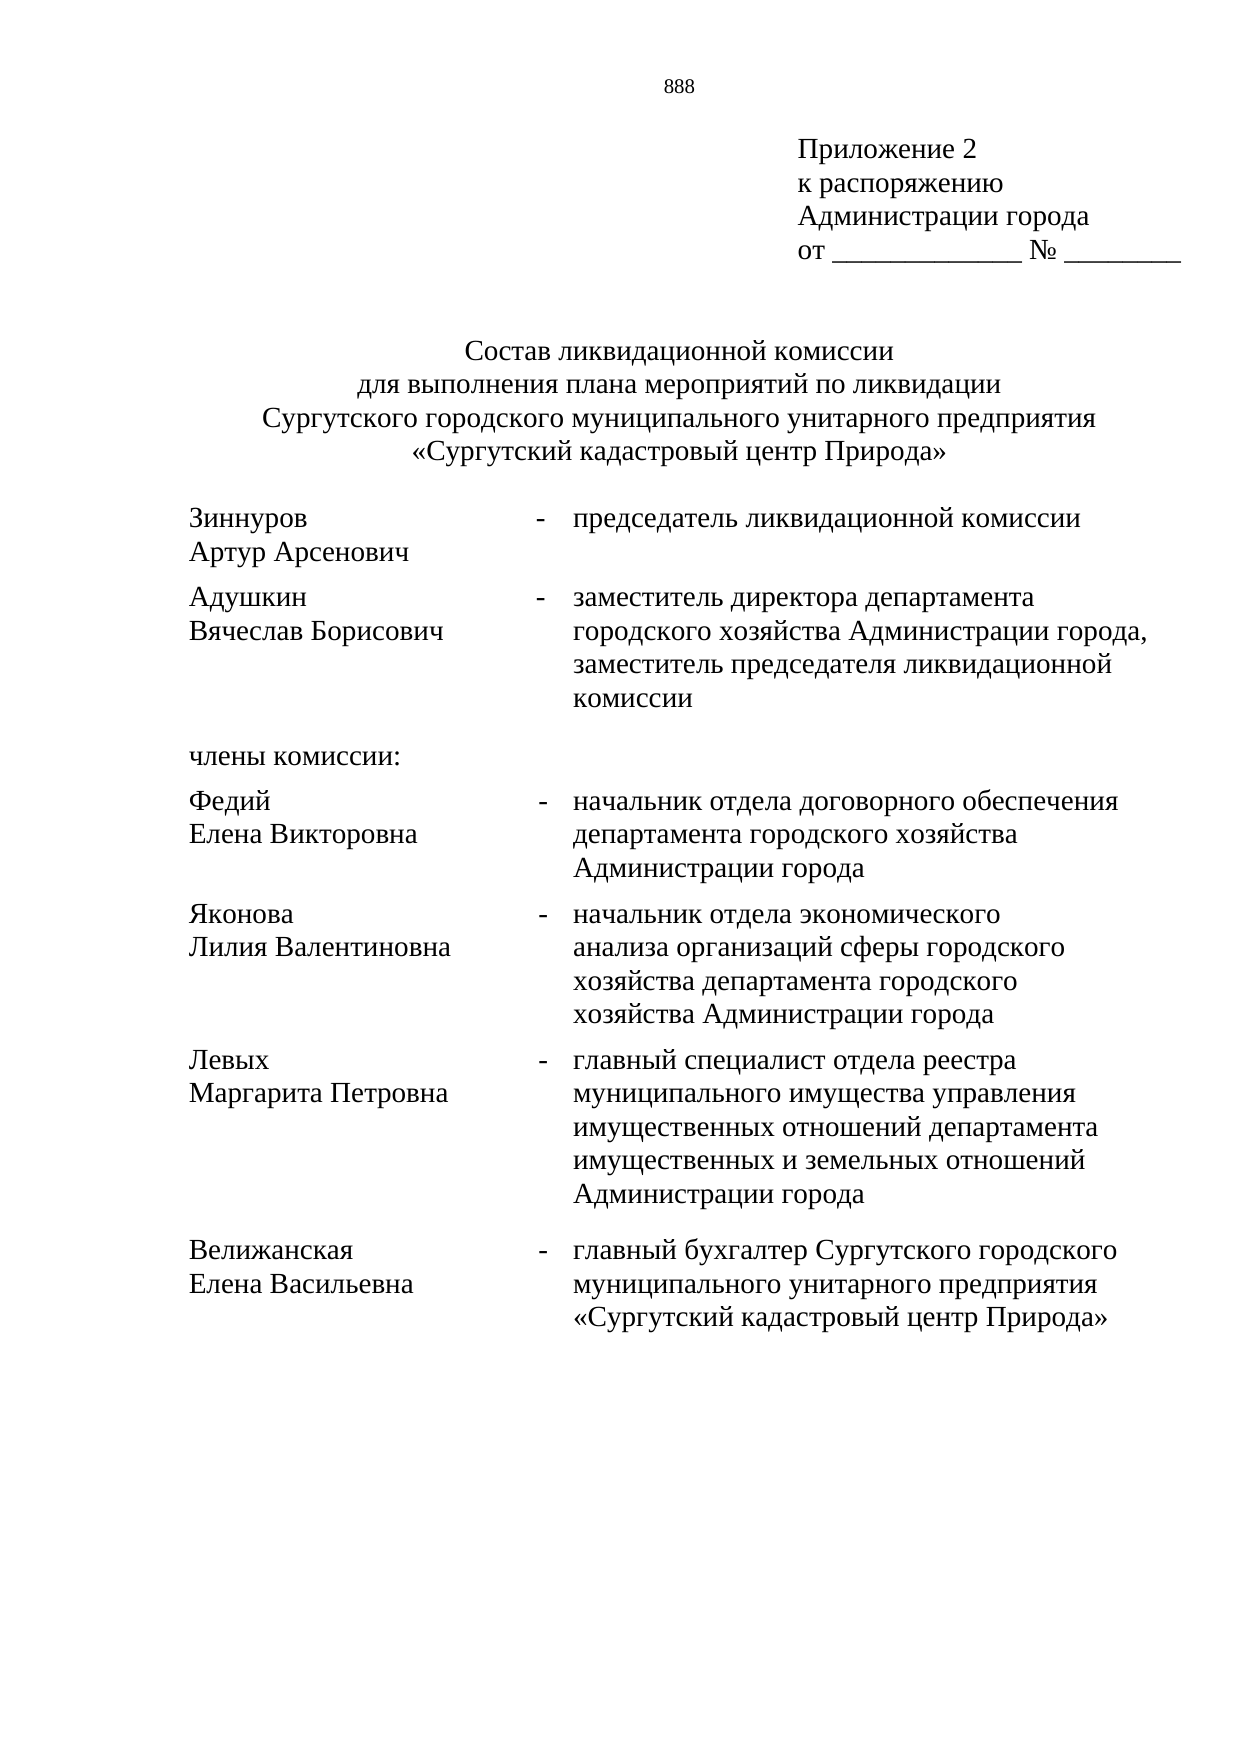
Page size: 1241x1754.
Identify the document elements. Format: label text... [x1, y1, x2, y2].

table_header председатель ликвидационной комиссии [562, 500, 1181, 579]
table_header Зиннуров Артур Арсенович [177, 500, 524, 579]
table_cell - [524, 896, 562, 1042]
table_cell Велижанская Елена Васильевна [177, 1233, 524, 1376]
text от _____________ № ________ [797, 232, 1181, 266]
text Приложение 2 [797, 131, 1181, 165]
text к распоряжению [797, 165, 1181, 198]
table_cell начальник отдела экономического анализа организаций сферы городского хозяйства департамента городского хозяйства Администрации города [562, 896, 1181, 1042]
text «Сургутский кадастровый центр Природа» [177, 433, 1181, 467]
text Состав ликвидационной комиссии для выполнения плана мероприятий по ликвидации [177, 333, 1181, 400]
table_cell Адушкин Вячеслав Борисович [177, 580, 524, 726]
table_cell члены комиссии: [177, 726, 1181, 783]
text Сургутского городского муниципального унитарного предприятия [177, 400, 1181, 433]
text Администрации города [797, 198, 1181, 232]
table_cell - [524, 783, 562, 896]
table_cell Левых Маргарита Петровна [177, 1042, 524, 1232]
table_cell - [524, 580, 562, 726]
table_cell начальник отдела договорного обеспечения департамента городского хозяйства Администрации города [562, 783, 1181, 896]
table_header - [524, 500, 562, 579]
table_cell - [524, 1042, 562, 1232]
table_cell главный специалист отдела реестра муниципального имущества управления имущественных отношений департамента имущественных и земельных отношений Администрации города [562, 1042, 1181, 1232]
table_cell Федий Елена Викторовна [177, 783, 524, 896]
table_cell Яконова Лилия Валентиновна [177, 896, 524, 1042]
table_cell заместитель директора департамента городского хозяйства Администрации города, заместитель председателя ликвидационной комиссии [562, 580, 1181, 726]
table_cell - [524, 1233, 562, 1376]
table_cell главный бухгалтер Сургутского городского муниципального унитарного предприятия «Сургутский кадастровый центр Природа» [562, 1233, 1181, 1376]
